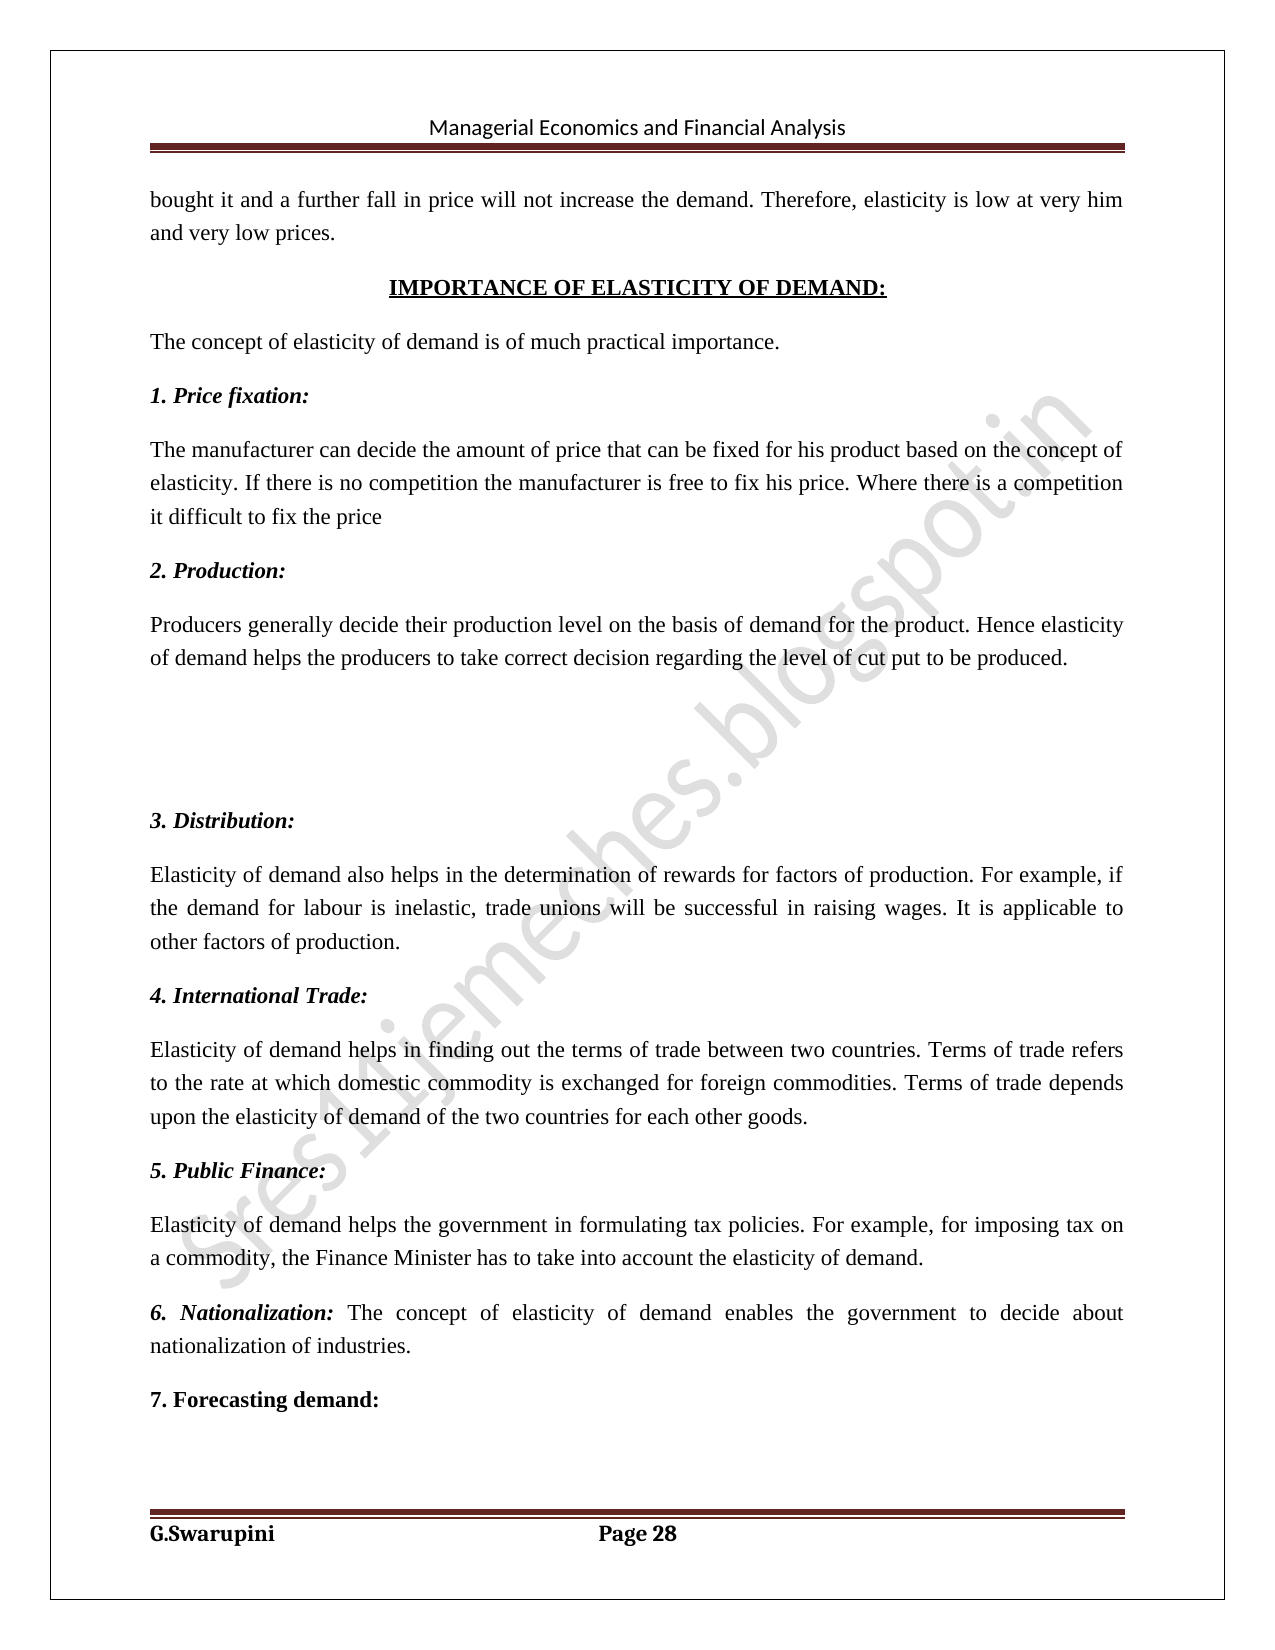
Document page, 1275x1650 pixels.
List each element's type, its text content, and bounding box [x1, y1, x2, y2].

text Producers generally decide their production level on the basis of demand for the product. Hence elasticity of demand helps the producers to take correct decision regarding the level of cut put to be produced. [150, 606, 1125, 672]
text The manufacturer can decide the amount of price that can be fixed for his product based on the concept of elasticity. If there is no competition the manufacturer is free to fix his price. Where there is a competition it difficult to fix the price [150, 431, 1125, 531]
text 7. Forecasting demand: [150, 1381, 1125, 1414]
text Elasticity of demand helps in finding out the terms of trade between two countries. Terms of trade refers to the rate at which domestic commodity is exchanged for foreign commodities. Terms of trade depends upon the elasticity of demand of the two countries for each other goods. [150, 1031, 1125, 1131]
text Elasticity of demand helps the government in formulating tax policies. For example, for imposing tax on a commodity, the Finance Minister has to take into account the elasticity of demand. [150, 1206, 1125, 1272]
text The concept of elasticity of demand is of much practical importance. [150, 322, 1125, 356]
text 5. Public Finance: [150, 1152, 1125, 1185]
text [150, 181, 1125, 247]
text 4. International Trade: [150, 977, 1125, 1010]
text 3. Distribution: [150, 802, 1125, 835]
text 1. Price fixation: [150, 377, 1125, 410]
text 6. Nationalization: The concept of elasticity of demand enables the government to decide about nationalization of industries. [150, 1293, 1125, 1360]
text Elasticity of demand also helps in the determination of rewards for factors of production. For example, if the demand for labour is inelastic, trade unions will be successful in raising wages. It is applicable to other factors of production. [150, 856, 1125, 956]
text 2. Production: [150, 552, 1125, 585]
text IMPORTANCE OF ELASTICITY OF DEMAND: [150, 268, 1125, 302]
